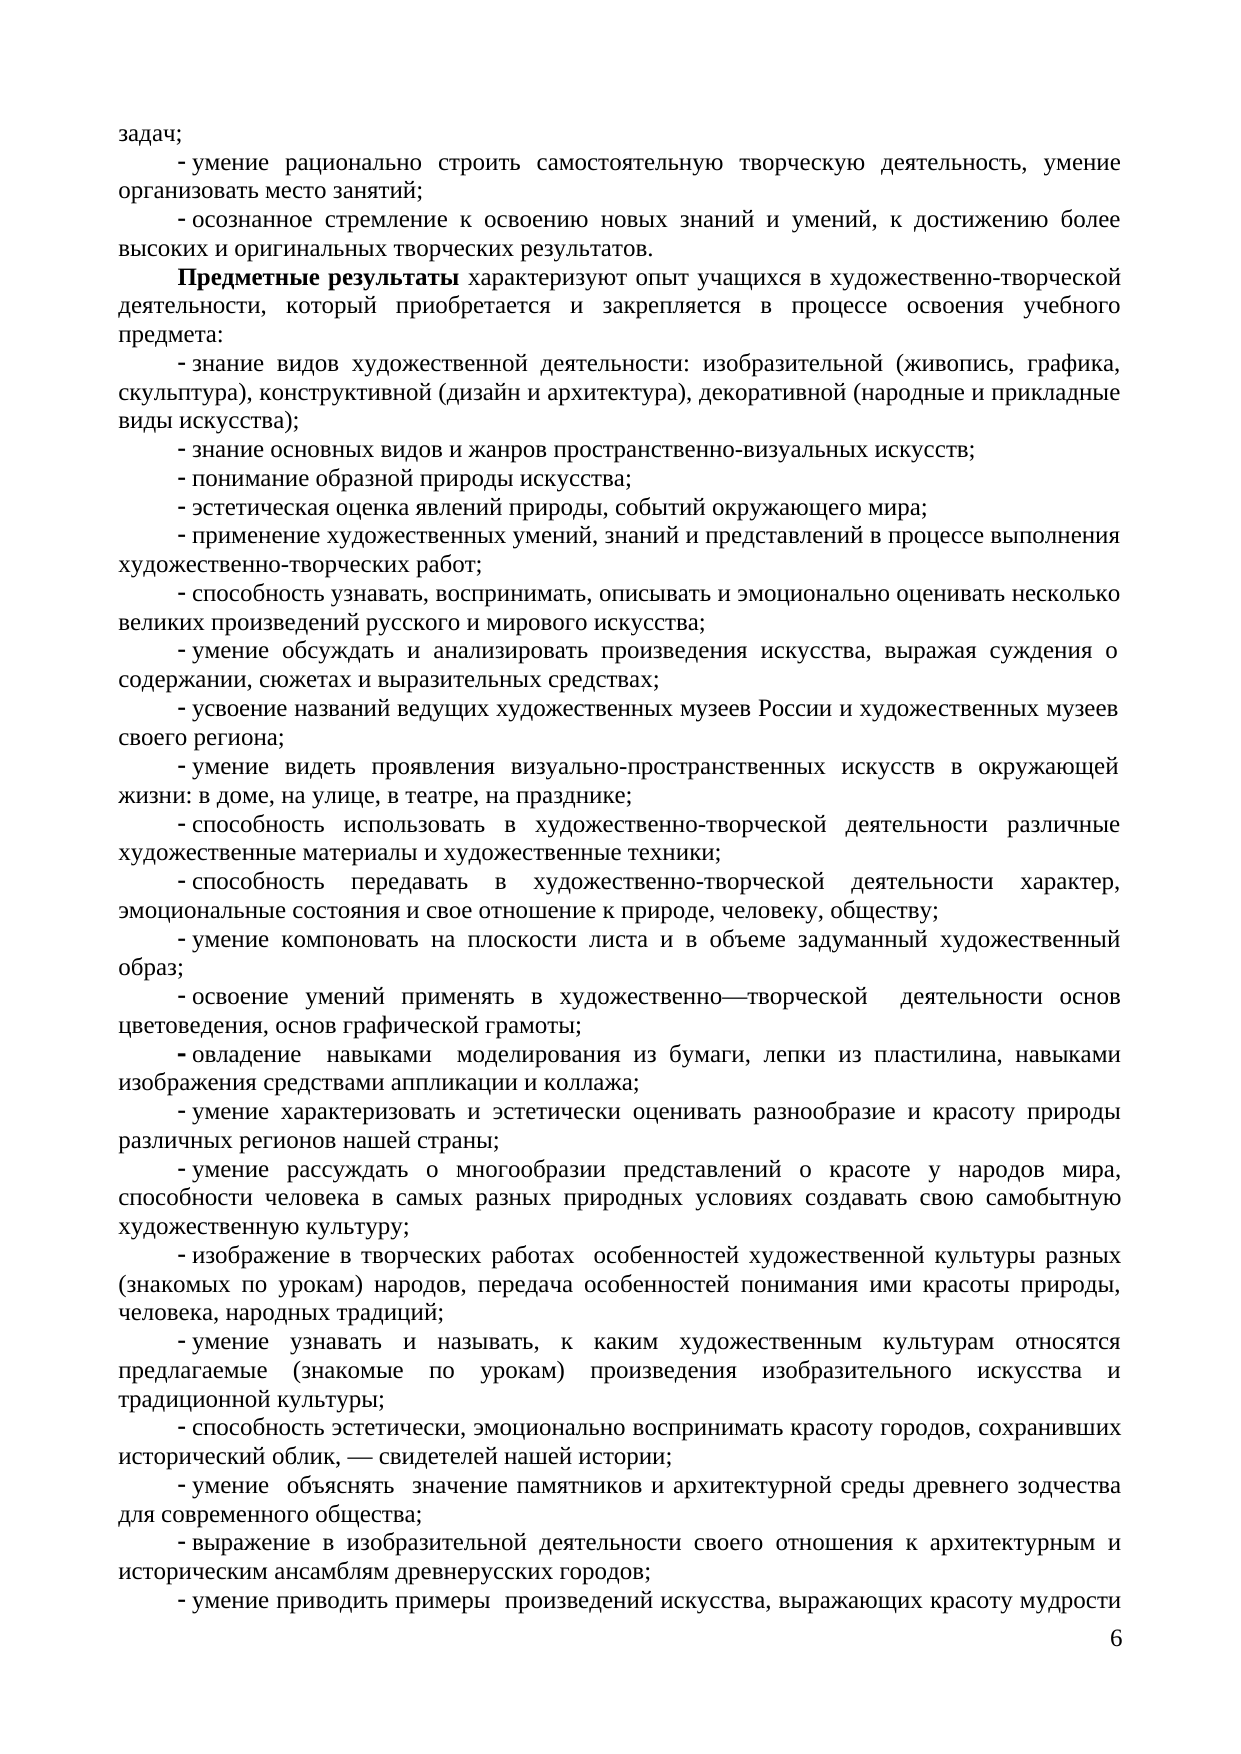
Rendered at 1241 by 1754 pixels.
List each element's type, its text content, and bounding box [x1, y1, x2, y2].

list способность эстетически, эмоционально воспринимать красоту городов, сохранивших исторический облик, — свидетелей нашей истории; [118, 1412, 1122, 1470]
list умение видеть проявления визуально-пространственных искусств в окружающей жизни: в доме, на улице, в театре, на празднике; [118, 751, 1119, 809]
text Предметные результаты характеризуют опыт учащихся в художественно-творческой деятельности, который приобретается и закрепляется в процессе освоения учебного предмета: [118, 262, 1122, 348]
list эстетическая оценка явлений природы, событий окружающего мира; [118, 492, 1121, 521]
list способность узнавать, воспринимать, описывать и эмоционально оценивать несколько великих произведений русского и мирового искусства; [118, 578, 1121, 636]
list способность передавать в художественно-творческой деятельности характер, эмоциональные состояния и свое отношение к природе, человеку, обществу; [118, 866, 1121, 924]
list овладение навыками моделирования из бумаги, лепки из пластилина, навыками изображения средствами аппликации и коллажа; [118, 1039, 1122, 1096]
list освоение умений применять в художественно—творческой деятельности основ цветоведения, основ графической грамоты; [118, 981, 1122, 1039]
list умение узнавать и называть, к каким художественным культурам относятся предлагаемые (знакомые по урокам) произведения изобразительного искусства и традиционной культуры; [118, 1326, 1122, 1412]
list способность использовать в художественно-творческой деятельности различные художественные материалы и художественные техники; [118, 809, 1121, 866]
list умение характеризовать и эстетически оценивать разнообразие и красоту природы различных регионов нашей страны; [118, 1096, 1122, 1154]
list применение художественных умений, знаний и представлений в процессе выполнения художественно-творческих работ; [118, 521, 1121, 578]
list умение рационально строить самостоятельную творческую деятельность, умение организовать место занятий; [118, 147, 1122, 204]
list осознанное стремление к освоению новых знаний и умений, к достижению более высоких и оригинальных творческих результатов. [118, 204, 1122, 262]
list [118, 118, 1122, 147]
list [118, 1585, 1122, 1614]
list понимание образной природы искусства; [118, 463, 1121, 492]
list умение рассуждать о многообразии представлений о красоте у народов мира, способности человека в самых разных природных условиях создавать свою самобытную художественную культуру; [118, 1154, 1122, 1240]
list усвоение названий ведущих художественных музеев России и художественных музеев своего региона; [118, 693, 1118, 751]
list умение компоновать на плоскости листа и в объеме задуманный художественный образ; [118, 924, 1122, 981]
list изображение в творческих работах особенностей художественной культуры разных (знакомых по урокам) народов, передача особенностей понимания ими красоты природы, человека, народных традиций; [118, 1240, 1122, 1326]
list знание видов художественной деятельности: изобразительной (живопись, графика, скульптура), конструктивной (дизайн и архитектура), декоративной (народные и прикладные виды искусства); [118, 348, 1121, 434]
list знание основных видов и жанров пространственно-визуальных искусств; [118, 434, 1121, 463]
list умение обсуждать и анализировать произведения искусства, выражая суждения о содержании, сюжетах и выразительных средствах; [118, 636, 1118, 693]
list выражение в изобразительной деятельности своего отношения к архитектурным и историческим ансамблям древнерусских городов; [118, 1527, 1122, 1585]
list умение объяснять значение памятников и архитектурной среды древнего зодчества для современного общества; [118, 1470, 1122, 1527]
